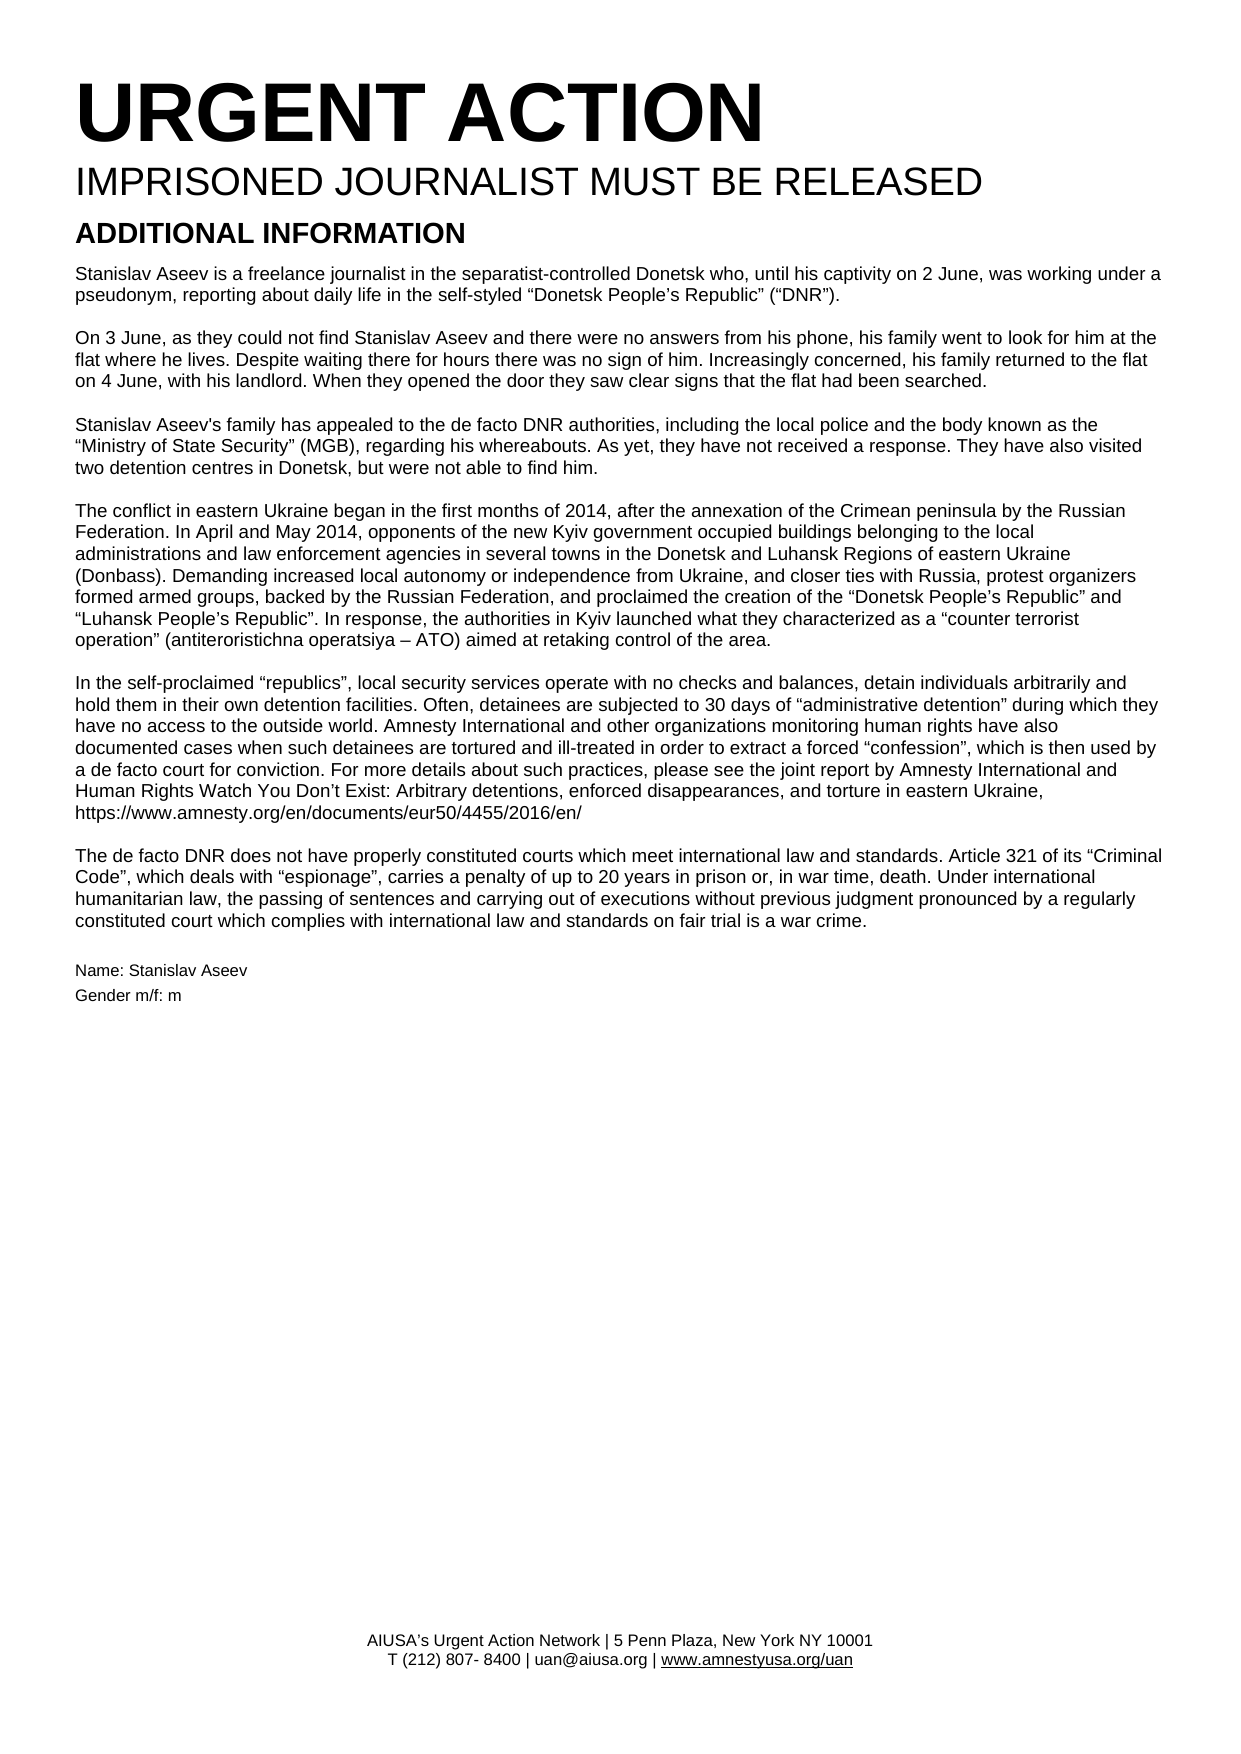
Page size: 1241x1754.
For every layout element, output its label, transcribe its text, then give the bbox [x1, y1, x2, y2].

text In the self-proclaimed “republics”, local security services operate with no checks and balances, detain individuals arbitrarily and hold them in their own detention facilities. Often, detainees are subjected to 30 days of “administrative detention” during which they have no access to the outside world. Amnesty International and other organizations monitoring human rights have also documented cases when such detainees are tortured and ill-treated in order to extract a forced “confession”, which is then used by a de facto court for conviction. For more details about such practices, please see the joint report by Amnesty International and Human Rights Watch You Don’t Exist: Arbitrary detentions, enforced disappearances, and torture in eastern Ukraine, https://www.amnesty.org/en/documents/eur50/4455/2016/en/ [75, 672, 1165, 823]
text Gender m/f: m [75, 981, 1165, 1006]
text On 3 June, as they could not find Stanislav Aseev and there were no answers from his phone, his family went to look for him at the flat where he lives. Despite waiting there for hours there was no sign of him. Increasingly concerned, his family returned to the flat on 4 June, with his landlord. When they opened the door they saw clear signs that the flat had been searched. [75, 327, 1165, 392]
text Imprisoned Journalist must be released [75, 158, 1165, 204]
text Name: Stanislav Aseev [75, 956, 1165, 981]
subtitle URGENT ACTION [75, 75, 1165, 158]
text Stanislav Aseev is a freelance journalist in the separatist-controlled Donetsk who, until his captivity on 2 June, was working under a pseudonym, reporting about daily life in the self-styled “Donetsk People’s Republic” (“DNR”). [75, 262, 1165, 306]
text The de facto DNR does not have properly constituted courts which meet international law and standards. Article 321 of its “Criminal Code”, which deals with “espionage”, carries a penalty of up to 20 years in prison or, in war time, death. Under international humanitarian law, the passing of sentences and carrying out of executions without previous judgment pronounced by a regularly constituted court which complies with international law and standards on fair trial is a war crime. [75, 845, 1165, 931]
text Stanislav Aseev's family has appealed to the de facto DNR authorities, including the local police and the body known as the “Ministry of State Security” (MGB), regarding his whereabouts. As yet, they have not received a response. They have also visited two detention centres in Donetsk, but were not able to find him. [75, 413, 1165, 478]
subtitle ADditional Information [75, 216, 1165, 250]
text The conflict in eastern Ukraine began in the first months of 2014, after the annexation of the Crimean peninsula by the Russian Federation. In April and May 2014, opponents of the new Kyiv government occupied buildings belonging to the local administrations and law enforcement agencies in several towns in the Donetsk and Luhansk Regions of eastern Ukraine (Donbass). Demanding increased local autonomy or independence from Ukraine, and closer ties with Russia, protest organizers formed armed groups, backed by the Russian Federation, and proclaimed the creation of the “Donetsk People’s Republic” and “Luhansk People’s Republic”. In response, the authorities in Kyiv launched what they characterized as a “counter terrorist operation” (antiteroristichna operatsiya – ATO) aimed at retaking control of the area. [75, 500, 1165, 651]
